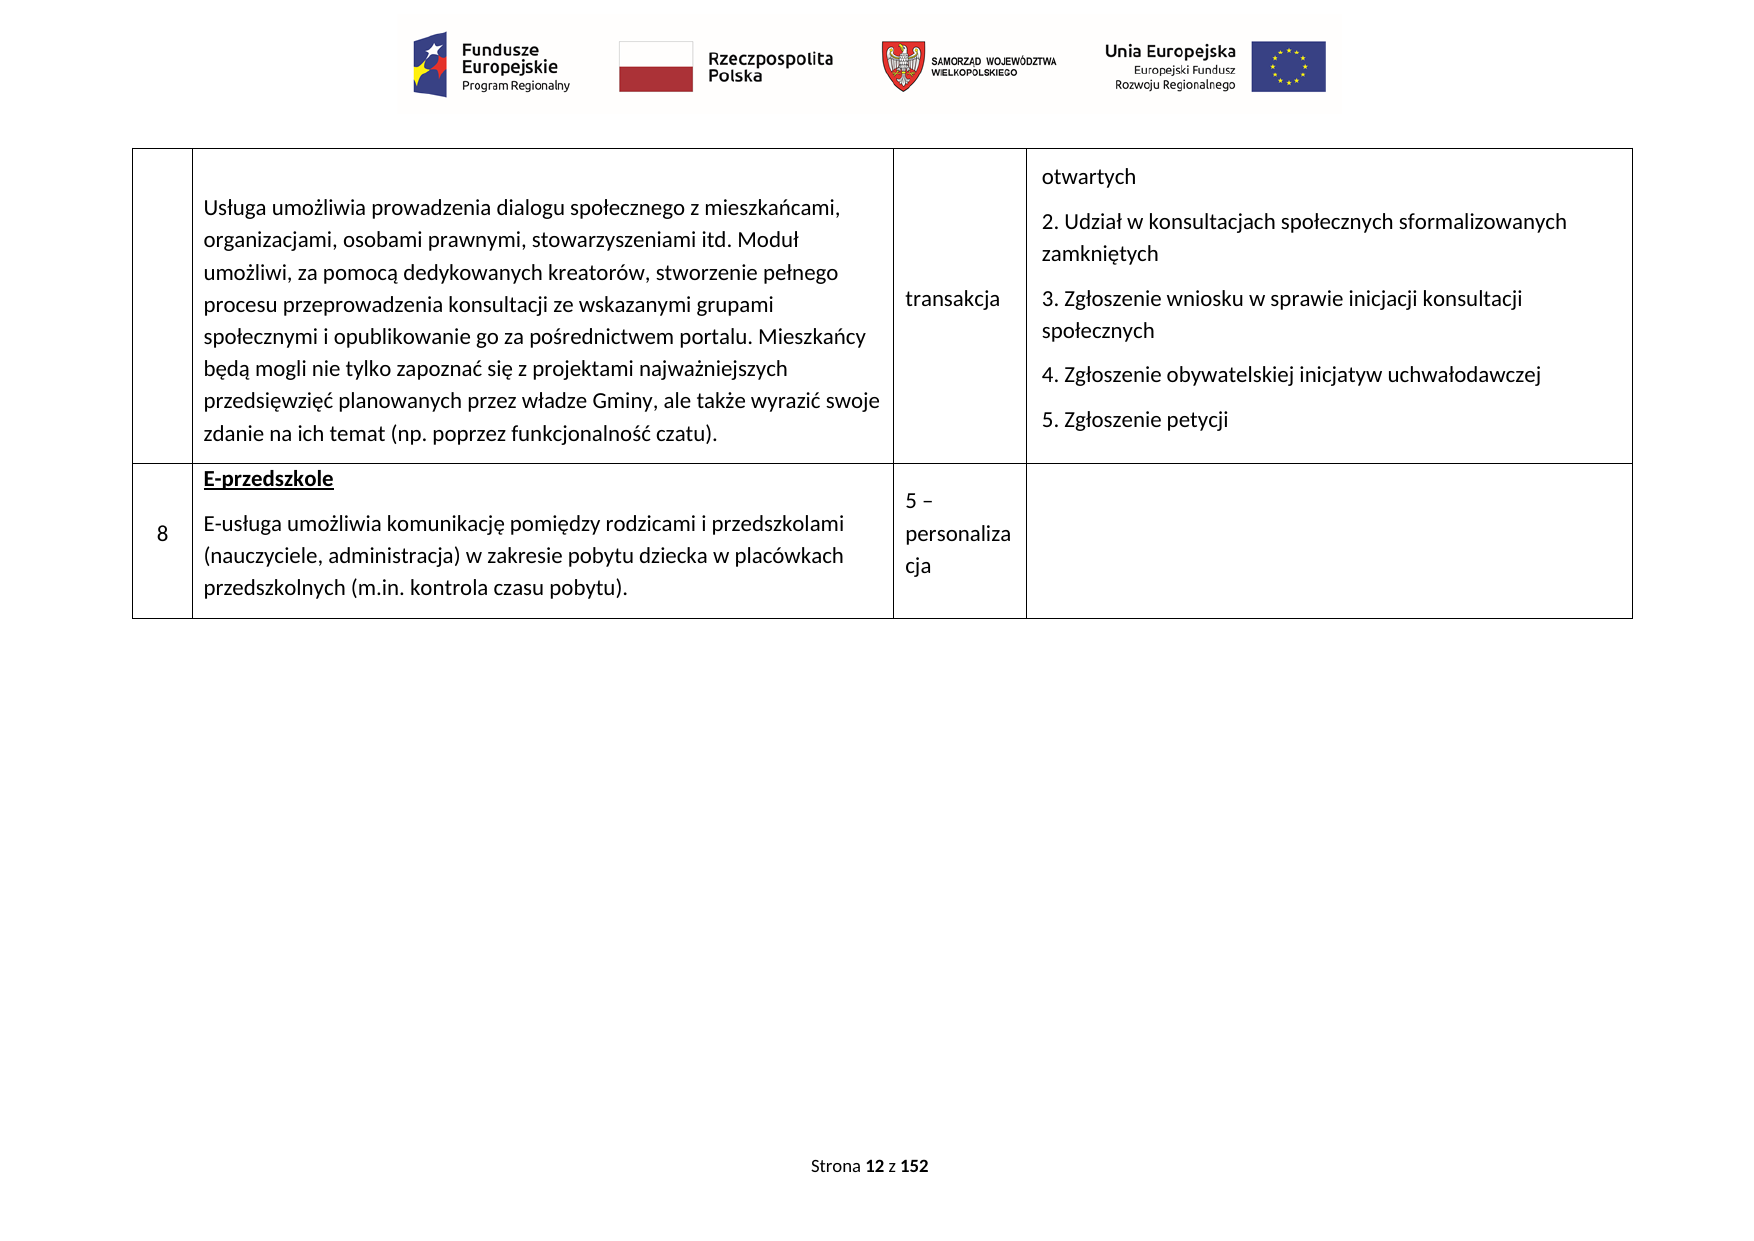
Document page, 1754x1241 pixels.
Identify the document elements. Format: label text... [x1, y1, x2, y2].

table_cell 8 [133, 464, 192, 618]
table_cell 5 [133, 149, 192, 463]
table_cell E-przedszkole E-usługa umożliwia komunikację pomiędzy rodzicami i przedszkolami (nauczyciele, administracja) w zakresie pobytu dziecka w placówkach przedszkolnych (m.in. kontrola czasu pobytu). [193, 464, 893, 618]
table_cell [1027, 464, 1632, 618]
table_cell 4 poziom – transakcja [894, 149, 1026, 463]
picture [397, 14, 1342, 114]
table_cell 5 – personalizacja [894, 464, 1026, 618]
